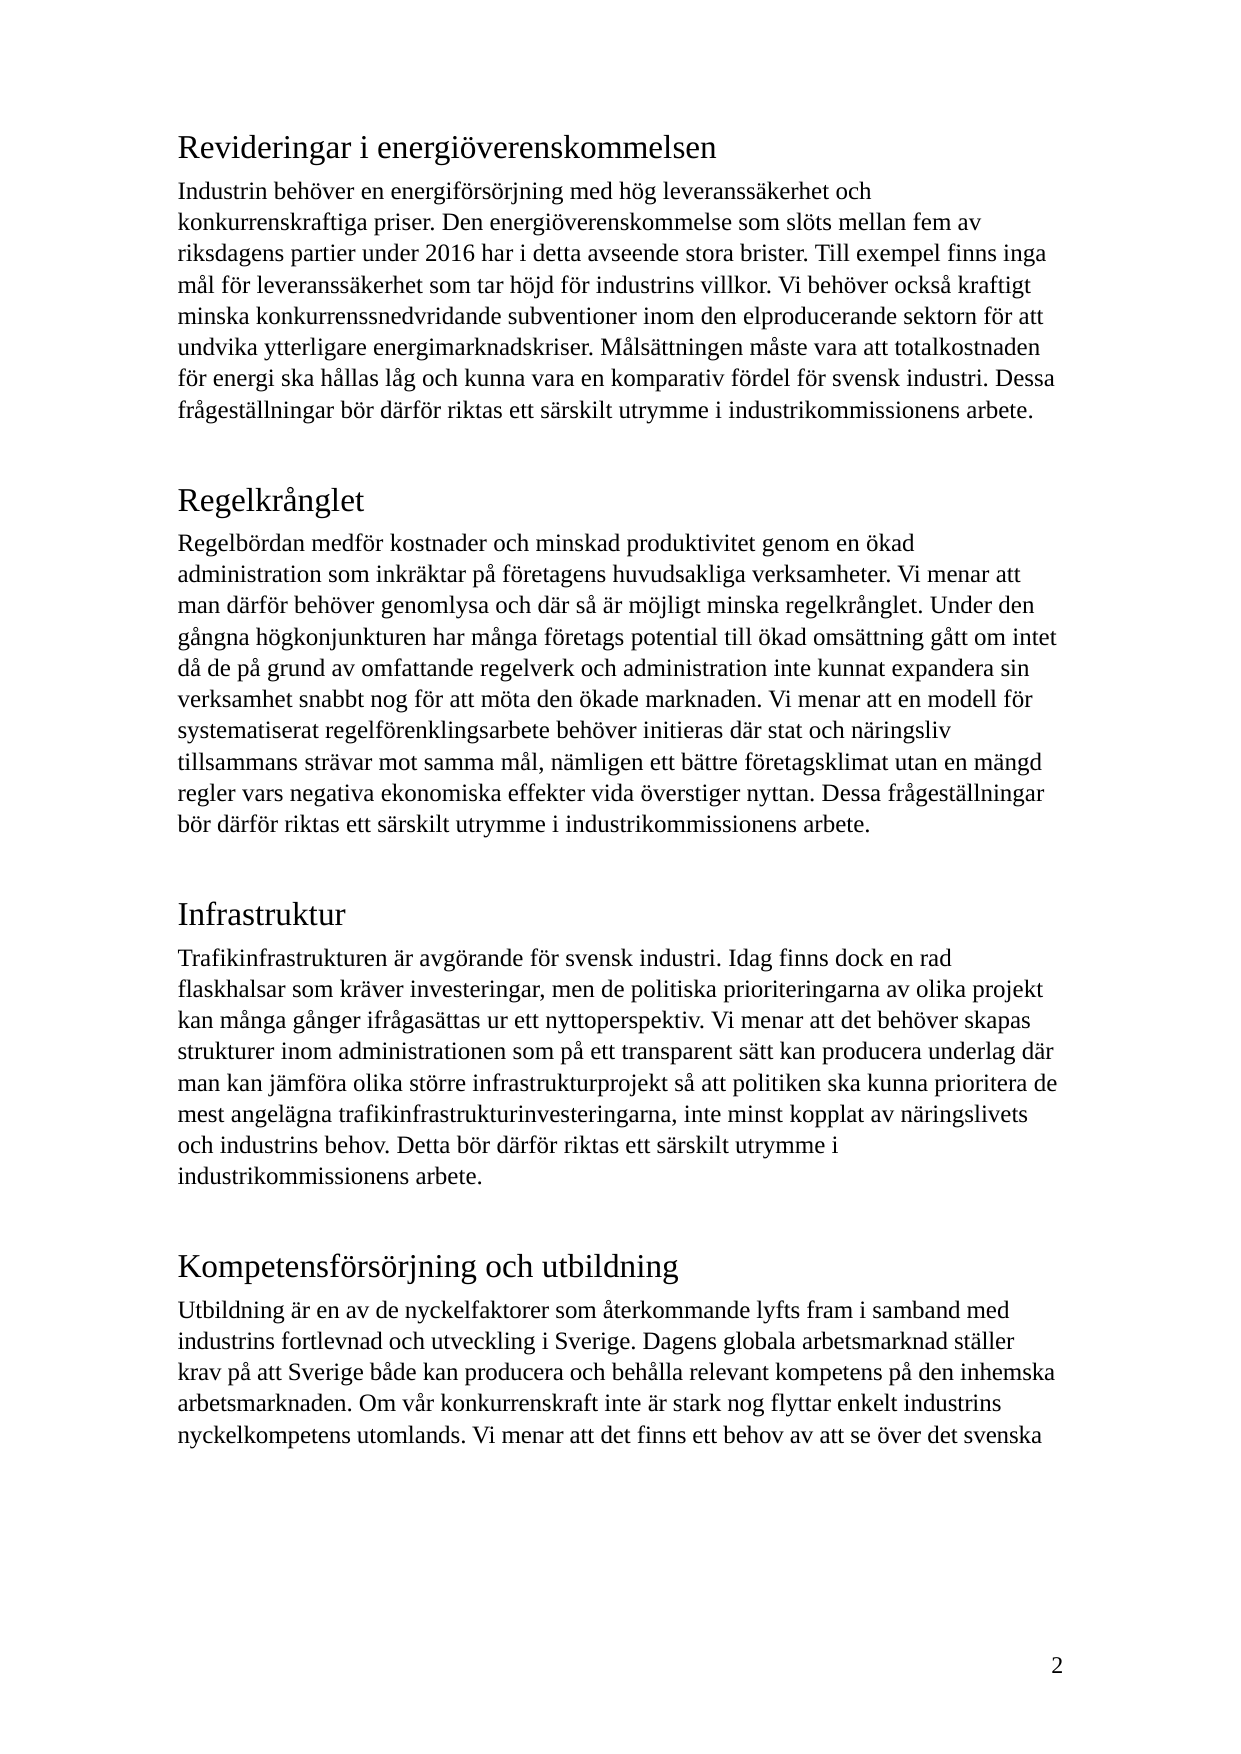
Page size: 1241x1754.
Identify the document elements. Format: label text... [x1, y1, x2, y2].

text Trafikinfrastrukturen är avgörande för svensk industri. Idag finns dock en rad flaskhalsar som kräver investeringar, men de politiska prioriteringarna av olika projekt kan många gånger ifrågasättas ur ett nyttoperspektiv. Vi menar att det behöver skapas strukturer inom administrationen som på ett transparent sätt kan producera underlag där man kan jämföra olika större infrastrukturprojekt så att politiken ska kunna prioritera de mest angelägna trafikinfrastrukturinvesteringarna, inte minst kopplat av näringslivets och industrins behov. Detta bör därför riktas ett särskilt utrymme i industrikommissionens arbete. [177, 940, 1063, 1190]
subtitle Revideringar i energiöverenskommelsen [177, 134, 1063, 165]
text Industrin behöver en energiförsörjning med hög leveranssäkerhet och konkurrenskraftiga priser. Den energiöverenskommelse som slöts mellan fem av riksdagens partier under 2016 har i detta avseende stora brister. Till exempel finns inga mål för leveranssäkerhet som tar höjd för industrins villkor. Vi behöver också kraftigt minska konkurrenssnedvridande subventioner inom den elproducerande sektorn för att undvika ytterligare energimarknadskriser. Målsättningen måste vara att totalkostnaden för energi ska hållas låg och kunna vara en komparativ fördel för svensk industri. Dessa frågeställningar bör därför riktas ett särskilt utrymme i industrikommissionens arbete. [177, 173, 1063, 423]
text Regelbördan medför kostnader och minskad produktivitet genom en ökad administration som inkräktar på företagens huvudsakliga verksamheter. Vi menar att man därför behöver genomlysa och där så är möjligt minska regelkrånglet. Under den gångna högkonjunkturen har många företags potential till ökad omsättning gått om intet då de på grund av omfattande regelverk och administration inte kunnat expandera sin verksamhet snabbt nog för att möta den ökade marknaden. Vi menar att en modell för systematiserat regelförenklingsarbete behöver initieras där stat och näringsliv tillsammans strävar mot samma mål, nämligen ett bättre företagsklimat utan en mängd regler vars negativa ekonomiska effekter vida överstiger nyttan. Dessa frågeställningar bör därför riktas ett särskilt utrymme i industrikommissionens arbete. [177, 526, 1063, 838]
subtitle Infrastruktur [177, 901, 1063, 932]
subtitle Kompetensförsörjning och utbildning [177, 1253, 1063, 1284]
subtitle Regelkrånglet [177, 486, 1063, 517]
text Utbildning är en av de nyckelfaktorer som återkommande lyfts fram i samband med industrins fortlevnad och utveckling i Sverige. Dagens globala arbetsmarknad ställer krav på att Sverige både kan producera och behålla relevant kompetens på den inhemska arbetsmarknaden. Om vår konkurrenskraft inte är stark nog flyttar enkelt industrins nyckelkompetens utomlands. Vi menar att det finns ett behov av att se över det svenska [177, 1292, 1063, 1448]
